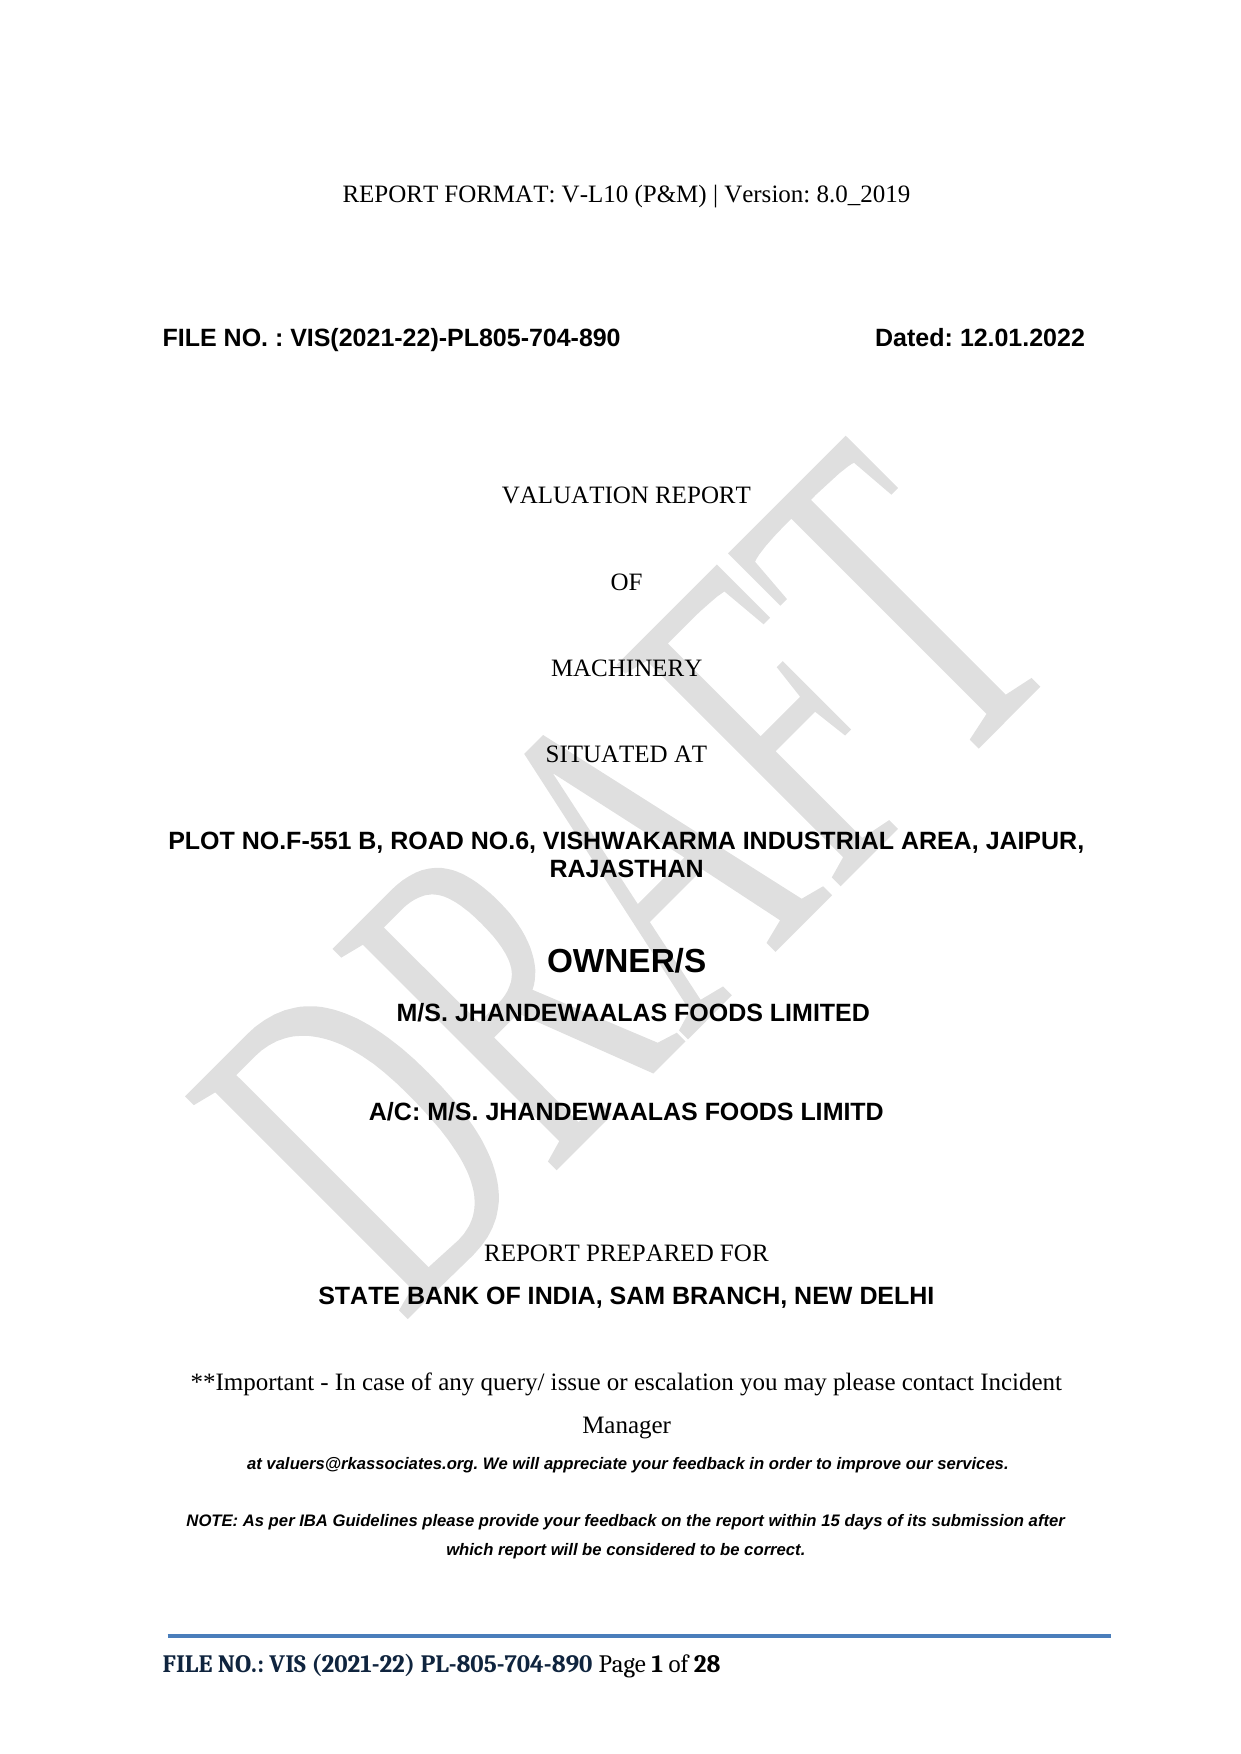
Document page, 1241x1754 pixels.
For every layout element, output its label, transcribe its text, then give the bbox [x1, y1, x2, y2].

text STATE BANK OF INDIA, SAM BRANCH, NEW DELHI [162, 1281, 1090, 1310]
text : M/S. JHANDEWAALAS FOODS LIMITD [162, 1097, 1090, 1126]
text M/S. JHANDEWAALAS FOODS LIMITED [162, 998, 1090, 1027]
text PLOT NO.F-551 B, ROAD NO.6, VISHWAKARMA INDUSTRIAL AREA, JAIPUR, RAJASTHAN [162, 826, 1090, 883]
text FILE NO. : VIS(2021-22)-PL805-704-890 [162, 322, 1090, 351]
